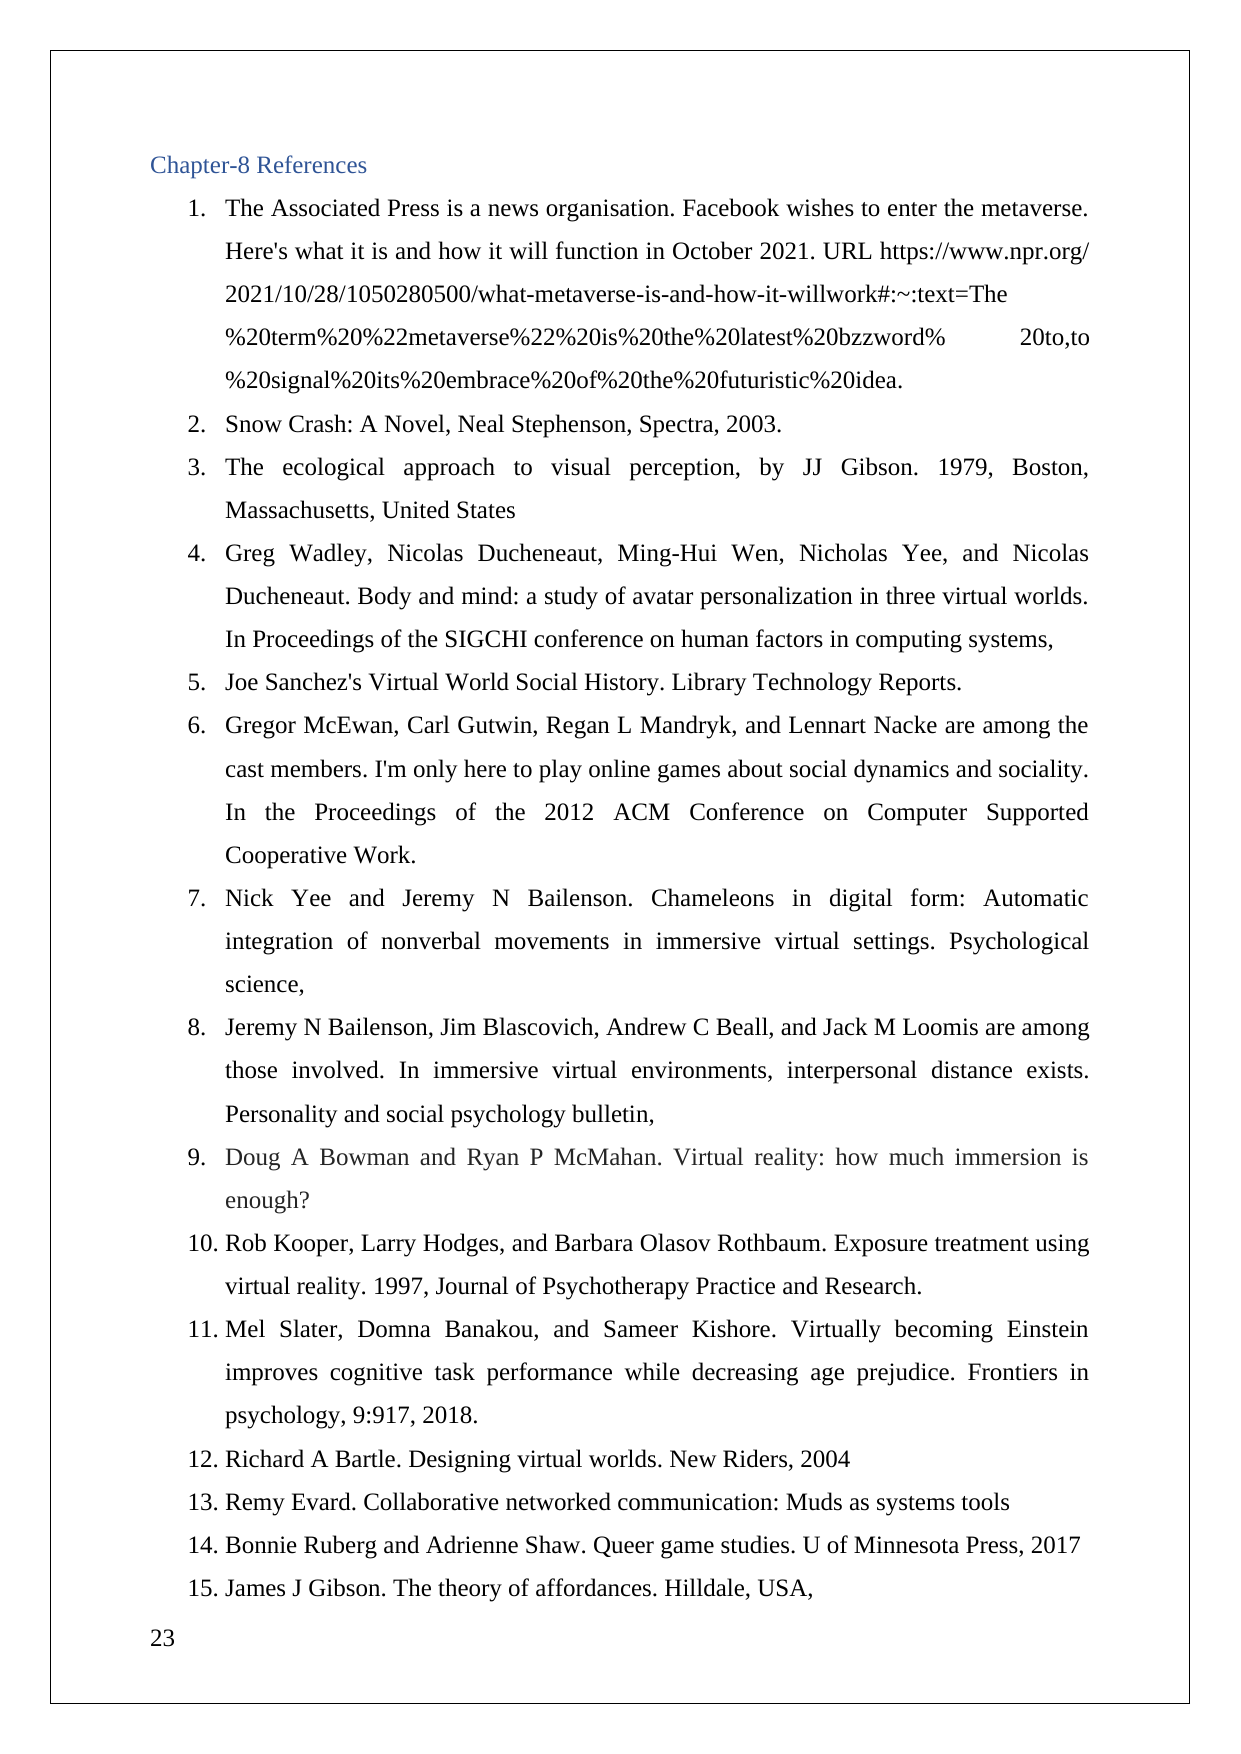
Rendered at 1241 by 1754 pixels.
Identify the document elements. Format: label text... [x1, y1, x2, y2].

list Nick Yee and Jeremy N Bailenson. Chameleons in digital form: Automatic integration of nonverbal movements in immersive virtual settings. Psychological science, [187, 883, 1090, 998]
list The Associated Press is a news organisation. Facebook wishes to enter the metaverse. Here's what it is and how it will function in October 2021. URL https://www.npr.org/ 2021/10/28/1050280500/what-metaverse-is-and-how-it-willwork#:~:text=The%20term%20%22metaverse%22%20is%20the%20latest%20bzzword% 20to,to%20signal%20its%20embrace%20of%20the%20futuristic%20idea. [187, 193, 1090, 394]
list James J Gibson. The theory of affordances. Hilldale, USA, [187, 1573, 1090, 1602]
list Greg Wadley, Nicolas Ducheneaut, Ming-Hui Wen, Nicholas Yee, and Nicolas Ducheneaut. Body and mind: a study of avatar personalization in three virtual worlds. In Proceedings of the SIGCHI conference on human factors in computing systems, [187, 538, 1090, 653]
list Rob Kooper, Larry Hodges, and Barbara Olasov Rothbaum. Exposure treatment using virtual reality. 1997, Journal of Psychotherapy Practice and Research. [187, 1228, 1090, 1300]
list Jeremy N Bailenson, Jim Blascovich, Andrew C Beall, and Jack M Loomis are among those involved. In immersive virtual environments, interpersonal distance exists. Personality and social psychology bulletin, [187, 1012, 1090, 1127]
list The ecological approach to visual perception, by JJ Gibson. 1979, Boston, Massachusetts, United States [187, 452, 1090, 524]
list Remy Evard. Collaborative networked communication: Muds as systems tools [187, 1487, 1090, 1516]
list Bonnie Ruberg and Adrienne Shaw. Queer game studies. U of Minnesota Press, 2017 [187, 1530, 1090, 1559]
list Mel Slater, Domna Banakou, and Sameer Kishore. Virtually becoming Einstein improves cognitive task performance while decreasing age prejudice. Frontiers in psychology, 9:917, 2018. [187, 1314, 1090, 1429]
subtitle Chapter-8 References [150, 150, 1090, 179]
list Gregor McEwan, Carl Gutwin, Regan L Mandryk, and Lennart Nacke are among the cast members. I'm only here to play online games about social dynamics and sociality. In the Proceedings of the 2012 ACM Conference on Computer Supported Cooperative Work. [187, 711, 1090, 869]
list Joe Sanchez's Virtual World Social History. Library Technology Reports. [187, 667, 1090, 696]
list Richard A Bartle. Designing virtual worlds. New Riders, 2004 [187, 1444, 1090, 1472]
list Doug A Bowman and Ryan P McMahan. Virtual reality: how much immersion is enough? [187, 1142, 1090, 1214]
list Snow Crash: A Novel, Neal Stephenson, Spectra, 2003. [187, 409, 1090, 437]
